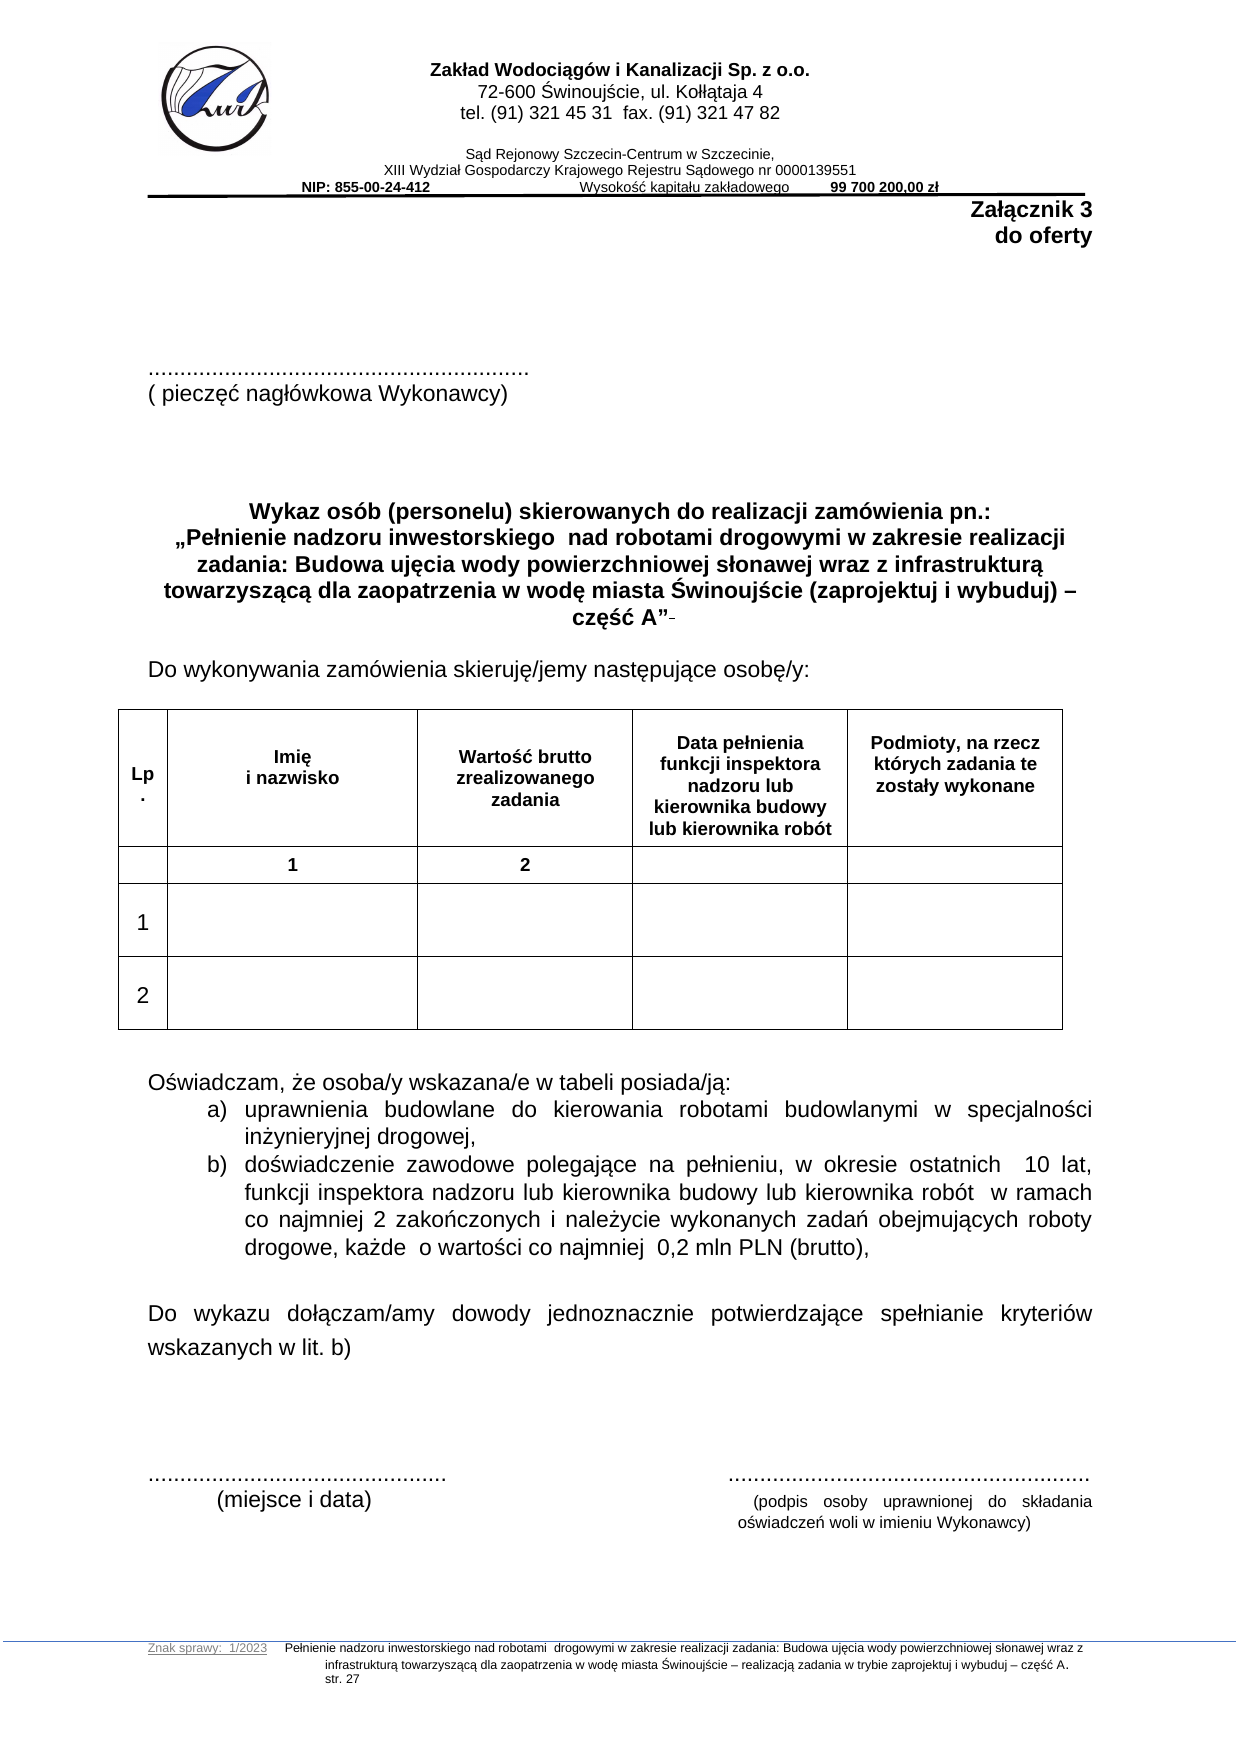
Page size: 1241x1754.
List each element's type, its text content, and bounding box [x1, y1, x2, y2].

table_cell [848, 957, 1062, 1029]
text (miejsce i data) (podpis osoby uprawnionej do składania oświadczeń woli w imieniu Wykonawcy) [216, 1486, 1092, 1532]
list doświadczenie zawodowe polegające na pełnieniu, w okresie ostatnich 10 lat, funkcji inspektora nadzoru lub kierownika budowy lub kierownika robót w ramach co najmniej 2 zakończonych i należycie wykonanych zadań obejmujących roboty drogowe, każde o wartości co najmniej 0,2 mln PLN (brutto), [207, 1151, 1092, 1260]
table_cell [633, 957, 847, 1029]
text do oferty [148, 222, 1092, 248]
table_header Imię i nazwisko [168, 710, 417, 846]
table_header Wartość brutto zrealizowanego zadania [418, 710, 632, 846]
text Oświadczam, że osoba/y wskazana/e w tabeli posiada/ją: [148, 1069, 1092, 1096]
list uprawnienia budowlane do kierowania robotami budowlanymi w specjalności inżynieryjnej drogowej, [207, 1096, 1092, 1149]
text Załącznik 3 [148, 196, 1092, 222]
table_cell [119, 847, 167, 883]
picture [158, 42, 272, 156]
text Wykaz osób (personelu) skierowanych do realizacji zamówienia pn.: [148, 498, 1092, 524]
table_header Podmioty, na rzecz których zadania te zostały wykonane [848, 710, 1062, 846]
table_cell [633, 847, 847, 883]
table_cell [168, 957, 417, 1029]
table_cell 2 [418, 847, 632, 883]
table_cell [168, 884, 417, 956]
text ............................................... ......................................................... [148, 1460, 1092, 1486]
table_cell [848, 884, 1062, 956]
text Do wykazu dołączam/amy dowody jednoznacznie potwierdzające spełnianie kryteriów wskazanych w lit. b) [148, 1300, 1092, 1361]
table_header Lp. [119, 710, 167, 846]
text ............................................................ [148, 354, 1092, 380]
table_cell [633, 884, 847, 956]
table_header Data pełnienia funkcji inspektora nadzoru lub kierownika budowy lub kierownika robót [633, 710, 847, 846]
table_cell [418, 957, 632, 1029]
table_cell 2 [119, 957, 167, 1029]
text Do wykonywania zamówienia skieruję/jemy następujące osobę/y: [148, 656, 1092, 682]
text ( pieczęć nagłówkowa Wykonawcy) [148, 380, 1092, 406]
table_cell [848, 847, 1062, 883]
text „Pełnienie nadzoru inwestorskiego nad robotami drogowymi w zakresie realizacji zadania: Budowa ujęcia wody powierzchniowej słonawej wraz z infrastrukturą towarzyszącą dla zaopatrzenia w wodę miasta Świnoujście (zaprojektuj i wybuduj) – część A” [148, 524, 1092, 630]
table_cell 1 [119, 884, 167, 956]
table_cell [418, 884, 632, 956]
table_cell 1 [168, 847, 417, 883]
